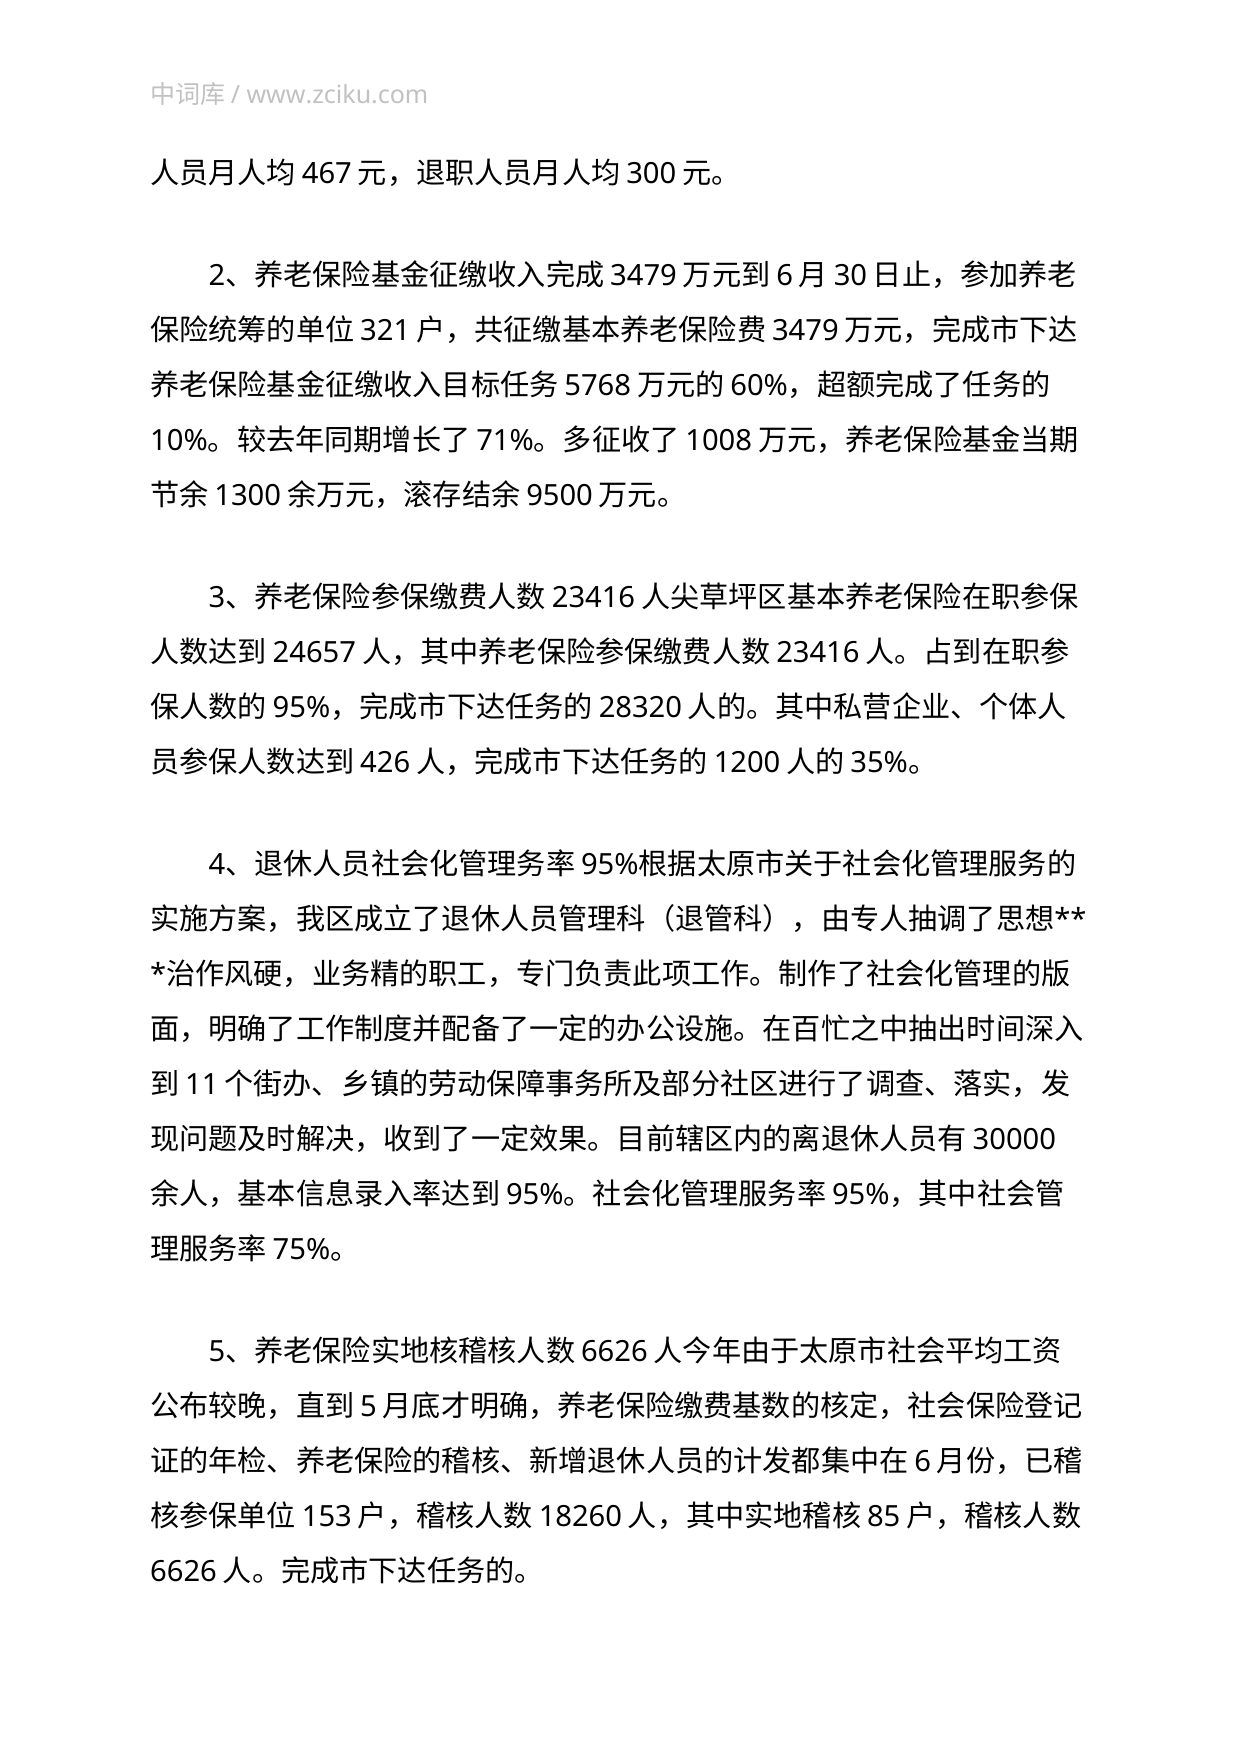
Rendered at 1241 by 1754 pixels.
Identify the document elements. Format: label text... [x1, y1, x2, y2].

text 5、养老保险实地核稽核人数6626人今年由于太原市社会平均工资公布较晚，直到5月底才明确，养老保险缴费基数的核定，社会保险登记证的年检、养老保险的稽核、新增退休人员的计发都集中在6月份，已稽核参保单位153户，稽核人数18260人，其中实地稽核85户，稽核人数6626人。完成市下达任务的。 [150, 1328, 1090, 1590]
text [150, 150, 1090, 192]
text 2、养老保险基金征缴收入完成3479万元到6月30日止，参加养老保险统筹的单位321户，共征缴基本养老保险费3479万元，完成市下达养老保险基金征缴收入目标任务5768万元的60%，超额完成了任务的10%。较去年同期增长了71%。多征收了1008万元，养老保险基金当期节余1300余万元，滚存结余9500万元。 [150, 252, 1090, 514]
text 4、退休人员社会化管理务率95%根据太原市关于社会化管理服务的实施方案，我区成立了退休人员管理科（退管科），由专人抽调了思想***治作风硬，业务精的职工，专门负责此项工作。制作了社会化管理的版面，明确了工作制度并配备了一定的办公设施。在百忙之中抽出时间深入到11个街办、乡镇的劳动保障事务所及部分社区进行了调查、落实，发现问题及时解决，收到了一定效果。目前辖区内的离退休人员有30000余人，基本信息录入率达到95%。社会化管理服务率95%，其中社会管理服务率75%。 [150, 841, 1090, 1268]
text 3、养老保险参保缴费人数23416人尖草坪区基本养老保险在职参保人数达到24657人，其中养老保险参保缴费人数23416人。占到在职参保人数的95%，完成市下达任务的28320人的。其中私营企业、个体人员参保人数达到426人，完成市下达任务的1200人的35%。 [150, 574, 1090, 781]
